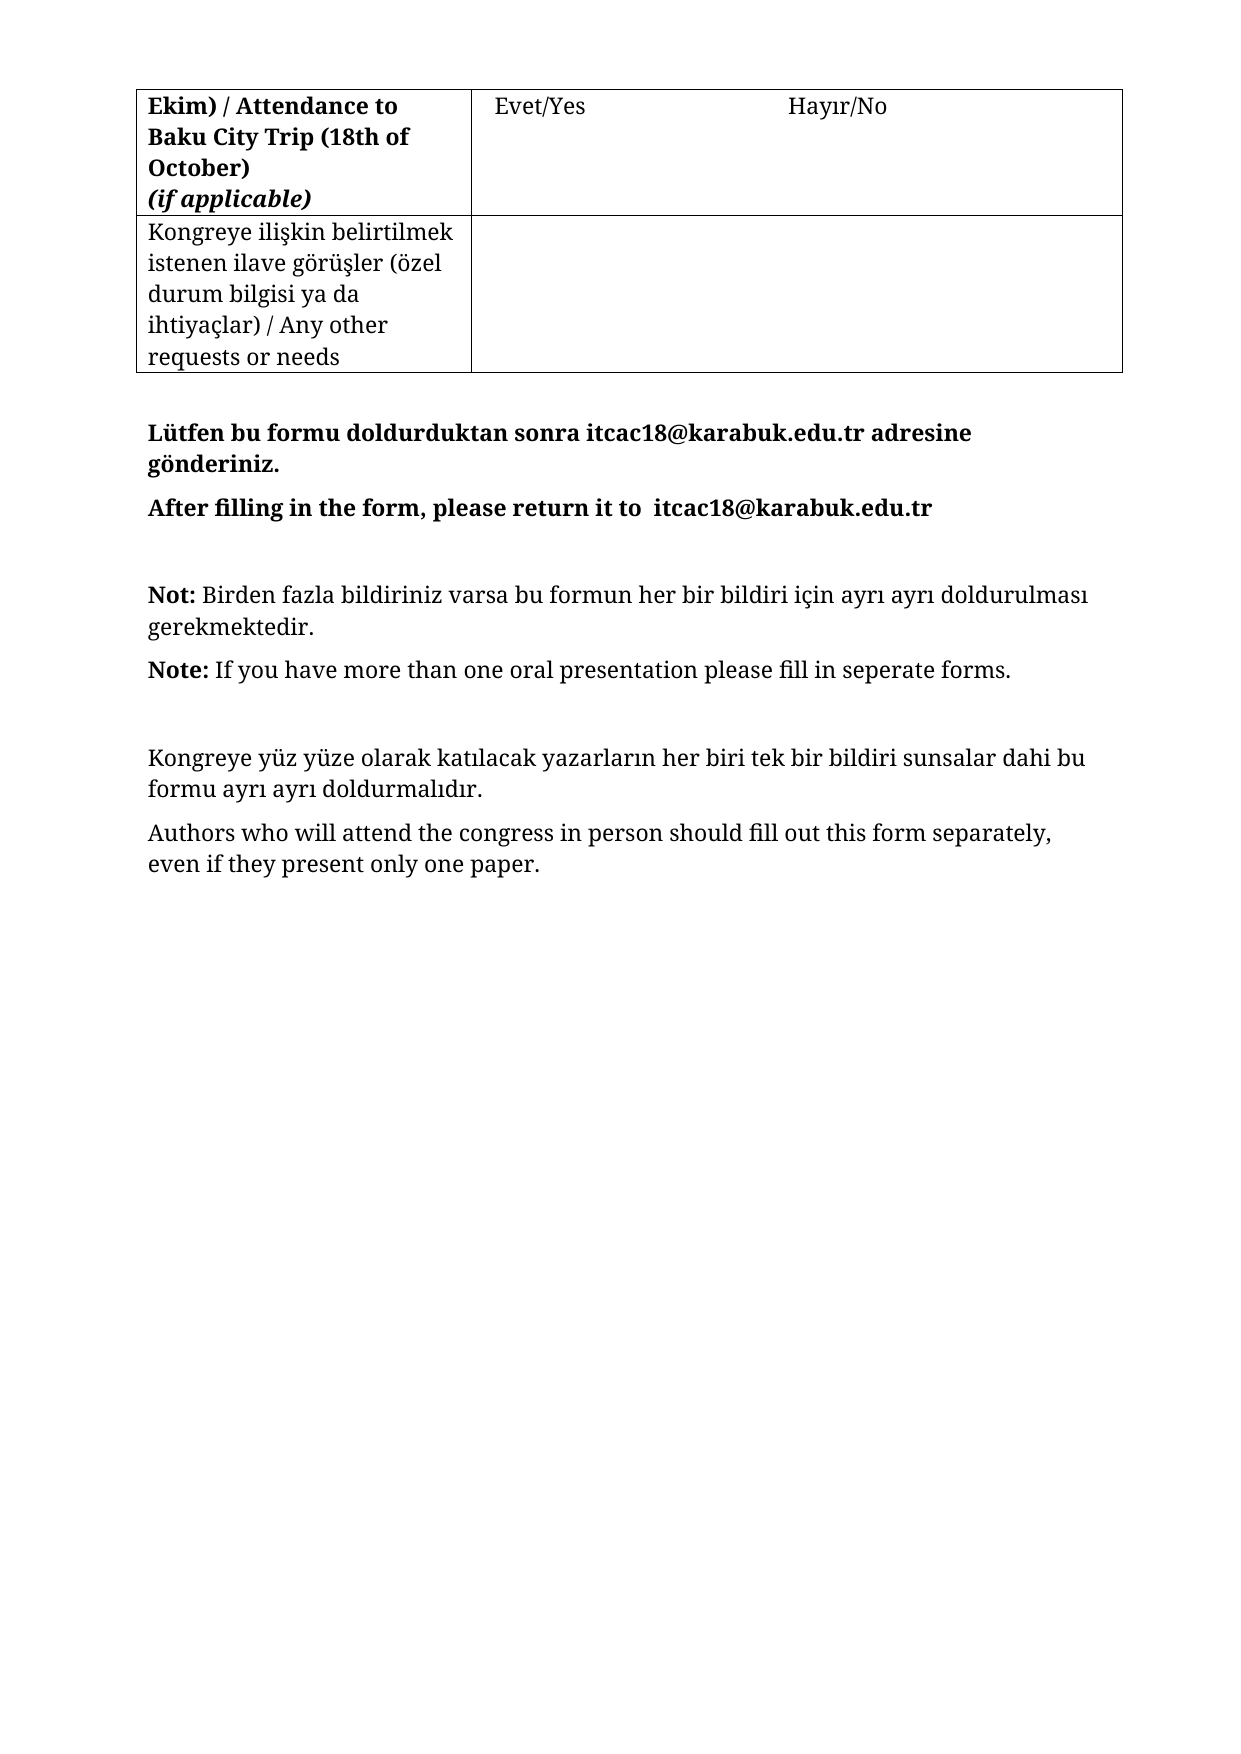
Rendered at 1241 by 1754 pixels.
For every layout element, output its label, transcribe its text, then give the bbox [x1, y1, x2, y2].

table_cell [137, 90, 471, 215]
text Note: If you have more than one oral presentation please fill in seperate forms. [148, 654, 1093, 686]
text After filling in the form, please return it to itcac18@karabuk.edu.tr [148, 492, 1093, 523]
text Lütfen bu formu doldurduktan sonra itcac18@karabuk.edu.tr adresine gönderiniz. [148, 417, 1093, 479]
table_cell Kongreye ilişkin belirtilmek istenen ilave görüşler (özel durum bilgisi ya da ihtiyaçlar) / Any other requests or needs [137, 216, 471, 372]
text Authors who will attend the congress in person should fill out this form separately, even if they present only one paper. [148, 817, 1093, 879]
table_cell Evet/Yes Hayır/No [472, 90, 1122, 215]
text Not: Birden fazla bildiriniz varsa bu formun her bir bildiri için ayrı ayrı doldurulması gerekmektedir. [148, 579, 1093, 642]
table_cell [472, 216, 1122, 372]
text Kongreye yüz yüze olarak katılacak yazarların her biri tek bir bildiri sunsalar dahi bu formu ayrı ayrı doldurmalıdır. [148, 742, 1093, 804]
